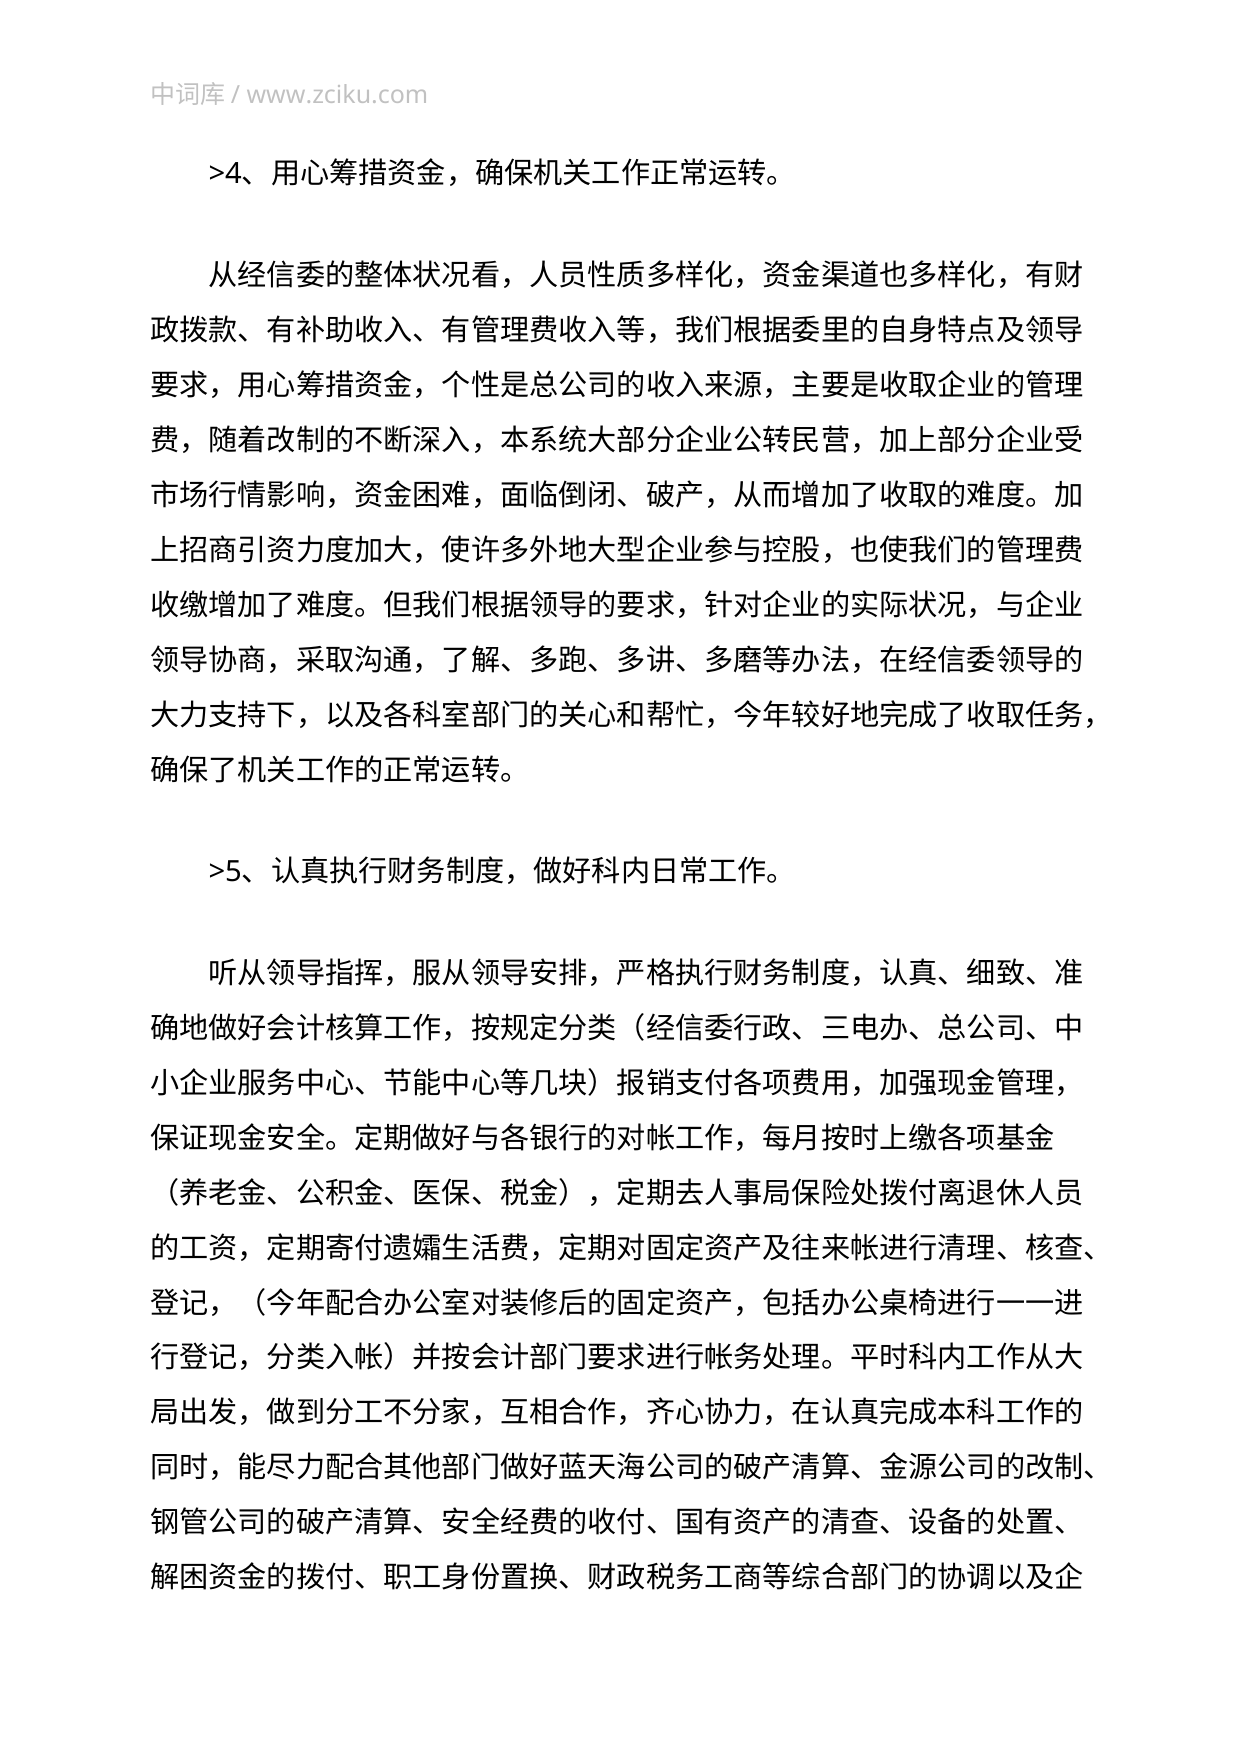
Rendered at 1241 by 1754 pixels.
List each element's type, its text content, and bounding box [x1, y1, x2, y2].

text 从经信委的整体状况看，人员性质多样化，资金渠道也多样化，有财政拨款、有补助收入、有管理费收入等，我们根据委里的自身特点及领导要求，用心筹措资金，个性是总公司的收入来源，主要是收取企业的管理费，随着改制的不断深入，本系统大部分企业公转民营，加上部分企业受市场行情影响，资金困难，面临倒闭、破产，从而增加了收取的难度。加上招商引资力度加大，使许多外地大型企业参与控股，也使我们的管理费收缴增加了难度。但我们根据领导的要求，针对企业的实际状况，与企业领导协商，采取沟通，了解、多跑、多讲、多磨等办法，在经信委领导的大力支持下，以及各科室部门的关心和帮忙，今年较好地完成了收取任务，确保了机关工作的正常运转。 [150, 252, 1090, 788]
text >5、认真执行财务制度，做好科内日常工作。 [150, 848, 1090, 890]
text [150, 950, 1090, 1596]
text >4、用心筹措资金，确保机关工作正常运转。 [150, 150, 1090, 192]
